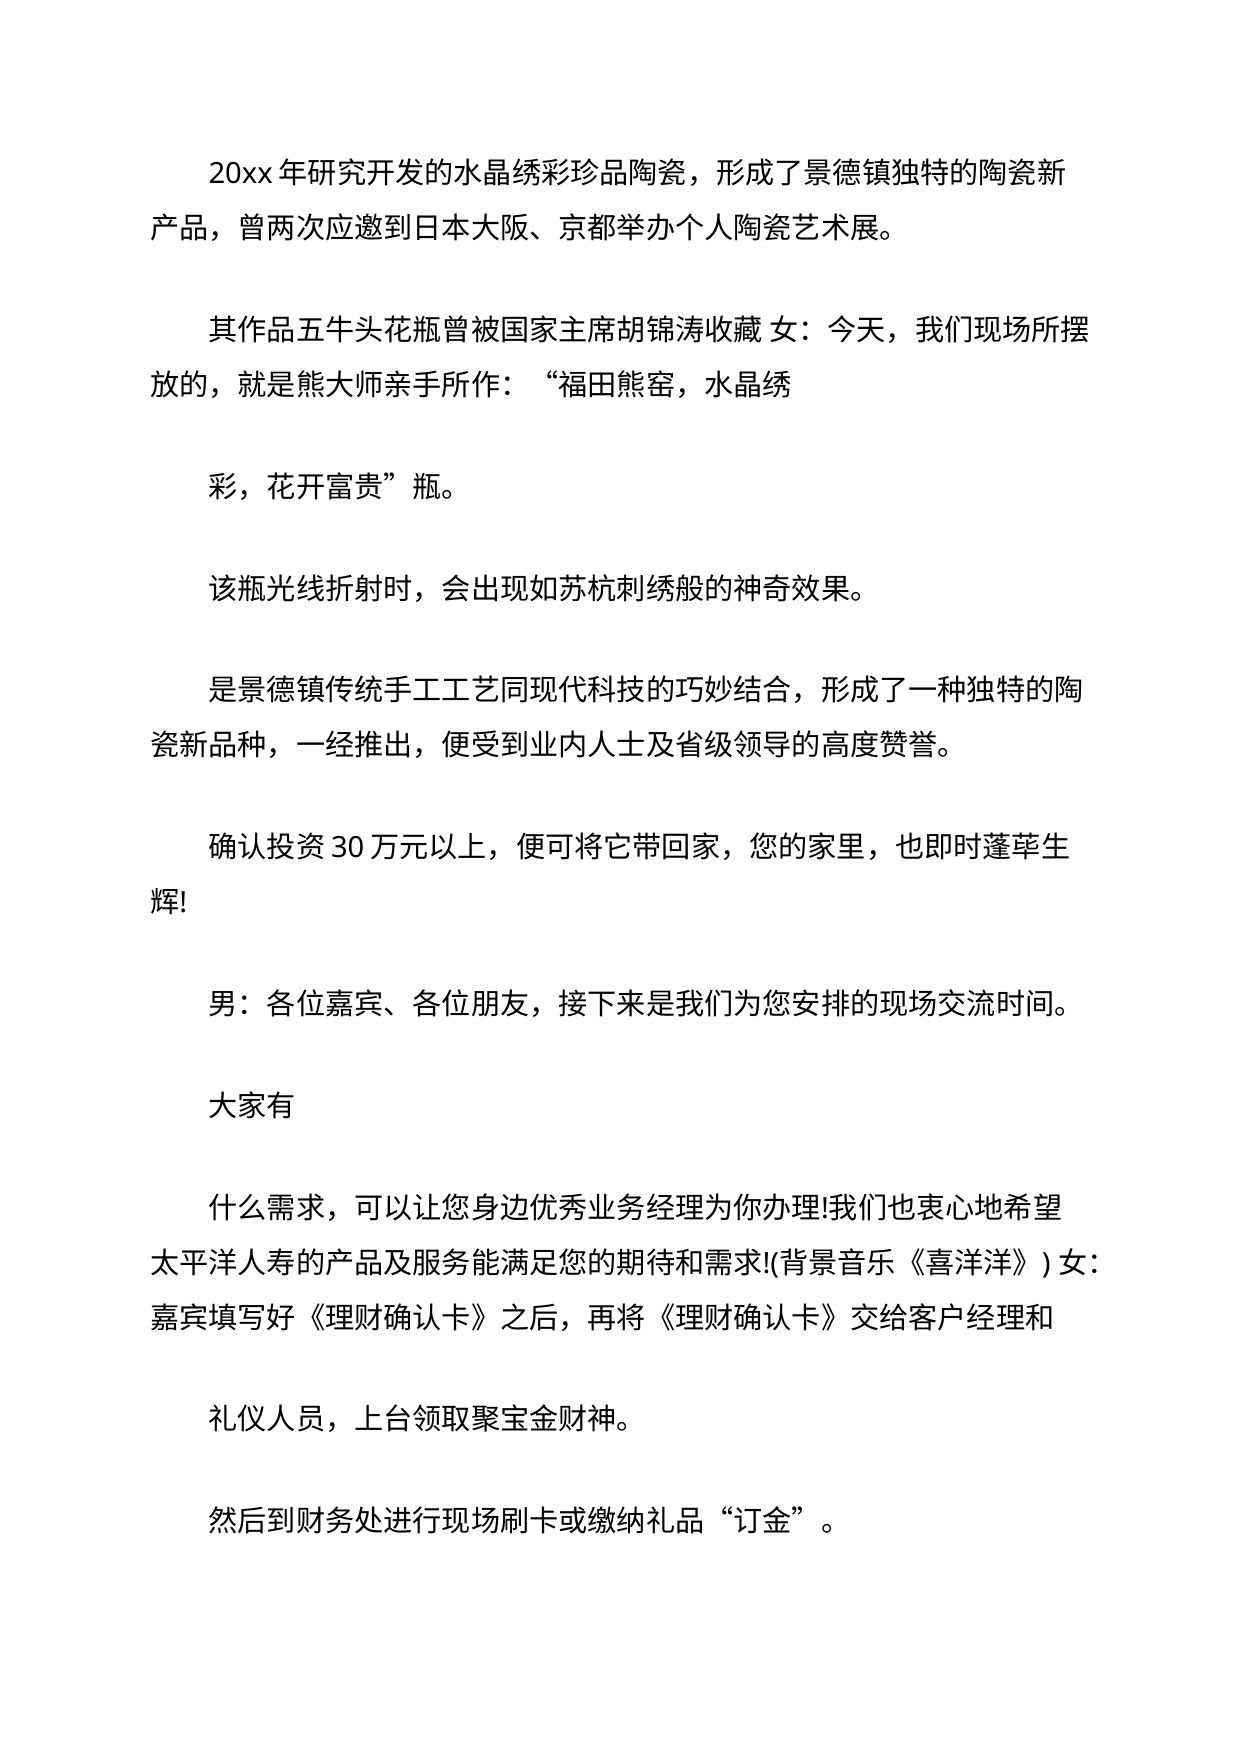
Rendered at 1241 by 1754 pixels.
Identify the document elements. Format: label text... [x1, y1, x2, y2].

text 然后到财务处进行现场刷卡或缴纳礼品“订金”。 [150, 1498, 1090, 1540]
text 彩，花开富贵”瓶。 [150, 463, 1090, 506]
text 确认投资30万元以上，便可将它带回家，您的家里，也即时蓬荜生辉! [150, 824, 1090, 921]
text 该瓶光线折射时，会出现如苏杭刺绣般的神奇效果。 [150, 565, 1090, 607]
text 男：各位嘉宾、各位朋友，接下来是我们为您安排的现场交流时间。 [150, 981, 1090, 1023]
text 礼仪人员，上台领取聚宝金财神。 [150, 1396, 1090, 1438]
text 其作品五牛头花瓶曾被国家主席胡锦涛收藏 女：今天，我们现场所摆放的，就是熊大师亲手所作：“福田熊窑，水晶绣 [150, 307, 1090, 404]
text 是景德镇传统手工工艺同现代科技的巧妙结合，形成了一种独特的陶瓷新品种，一经推出，便受到业内人士及省级领导的高度赞誉。 [150, 667, 1090, 764]
text 20xx年研究开发的水晶绣彩珍品陶瓷，形成了景德镇独特的陶瓷新产品，曾两次应邀到日本大阪、京都举办个人陶瓷艺术展。 [150, 150, 1090, 247]
text 大家有 [150, 1082, 1090, 1125]
text 什么需求，可以让您身边优秀业务经理为你办理!我们也衷心地希望太平洋人寿的产品及服务能满足您的期待和需求!(背景音乐《喜洋洋》) 女：嘉宾填写好《理财确认卡》之后，再将《理财确认卡》交给客户经理和 [150, 1184, 1090, 1336]
